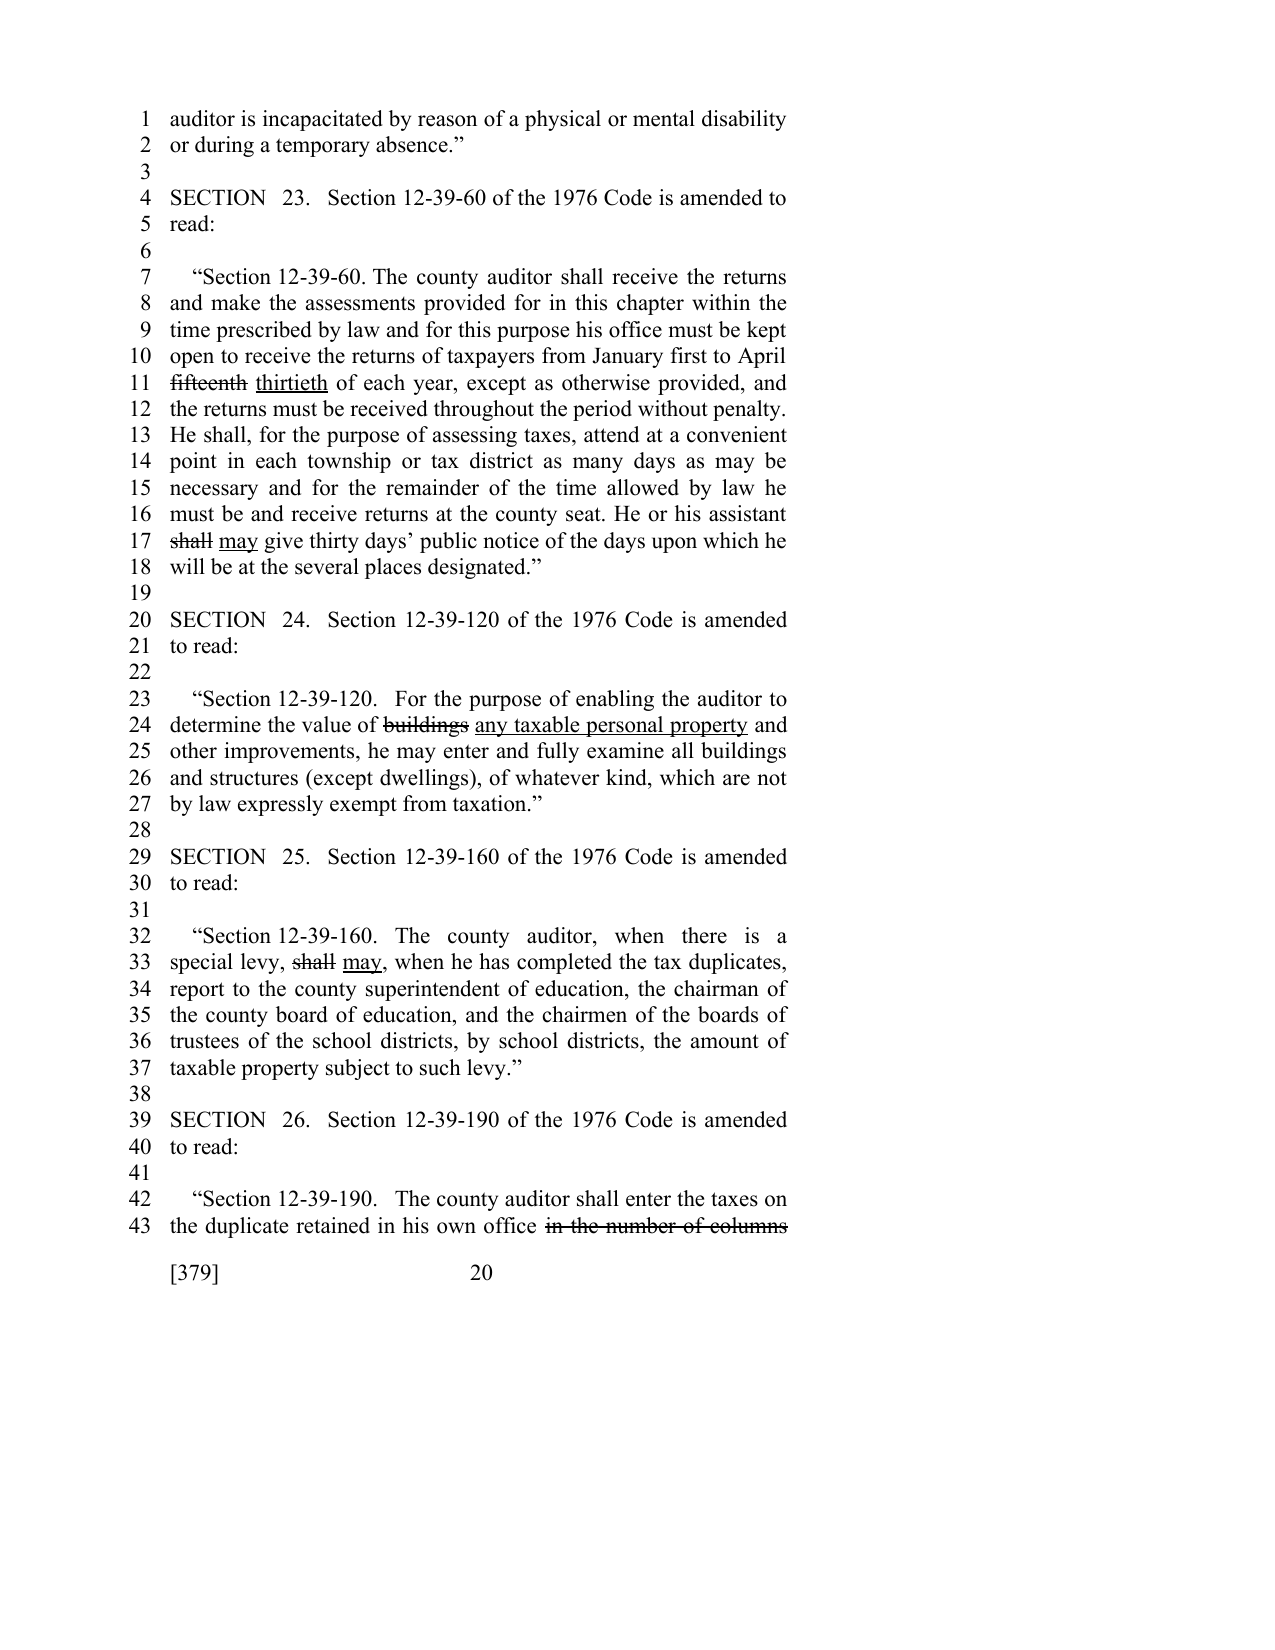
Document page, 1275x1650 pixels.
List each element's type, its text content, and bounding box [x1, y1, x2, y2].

text SECTION 23. Section 12-39-60 of the 1976 Code is amended to read: [169, 184, 787, 237]
text “Section 12-39-60. The county auditor shall receive the returns and make the assessments provided for in this chapter within the time prescribed by law and for this purpose his office must be kept open to receive the returns of taxpayers from January first to April fifteenth thirtieth of each year, except as otherwise provided, and the returns must be received throughout the period without penalty. He shall, for the purpose of assessing taxes, attend at a convenient point in each township or tax district as many days as may be necessary and for the remainder of the time allowed by law he must be and receive returns at the county seat. He or his assistant shall may give thirty days’ public notice of the days upon which he will be at the several places designated.” [169, 263, 787, 579]
text SECTION 25. Section 12-39-160 of the 1976 Code is amended to read: [169, 843, 787, 896]
text SECTION 24. Section 12-39-120 of the 1976 Code is amended to read: [169, 606, 787, 658]
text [169, 105, 787, 158]
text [169, 1186, 787, 1238]
text SECTION 26. Section 12-39-190 of the 1976 Code is amended to read: [169, 1106, 787, 1159]
text “Section 12-39-120. For the purpose of enabling the auditor to determine the value of buildings any taxable personal property and other improvements, he may enter and fully examine all buildings and structures (except dwellings), of whatever kind, which are not by law expressly exempt from taxation.” [169, 685, 787, 817]
text “Section 12-39-160. The county auditor, when there is a special levy, shall may, when he has completed the tax duplicates, report to the county superintendent of education, the chairman of the county board of education, and the chairmen of the boards of trustees of the school districts, by school districts, the amount of taxable property subject to such levy.” [169, 922, 787, 1080]
